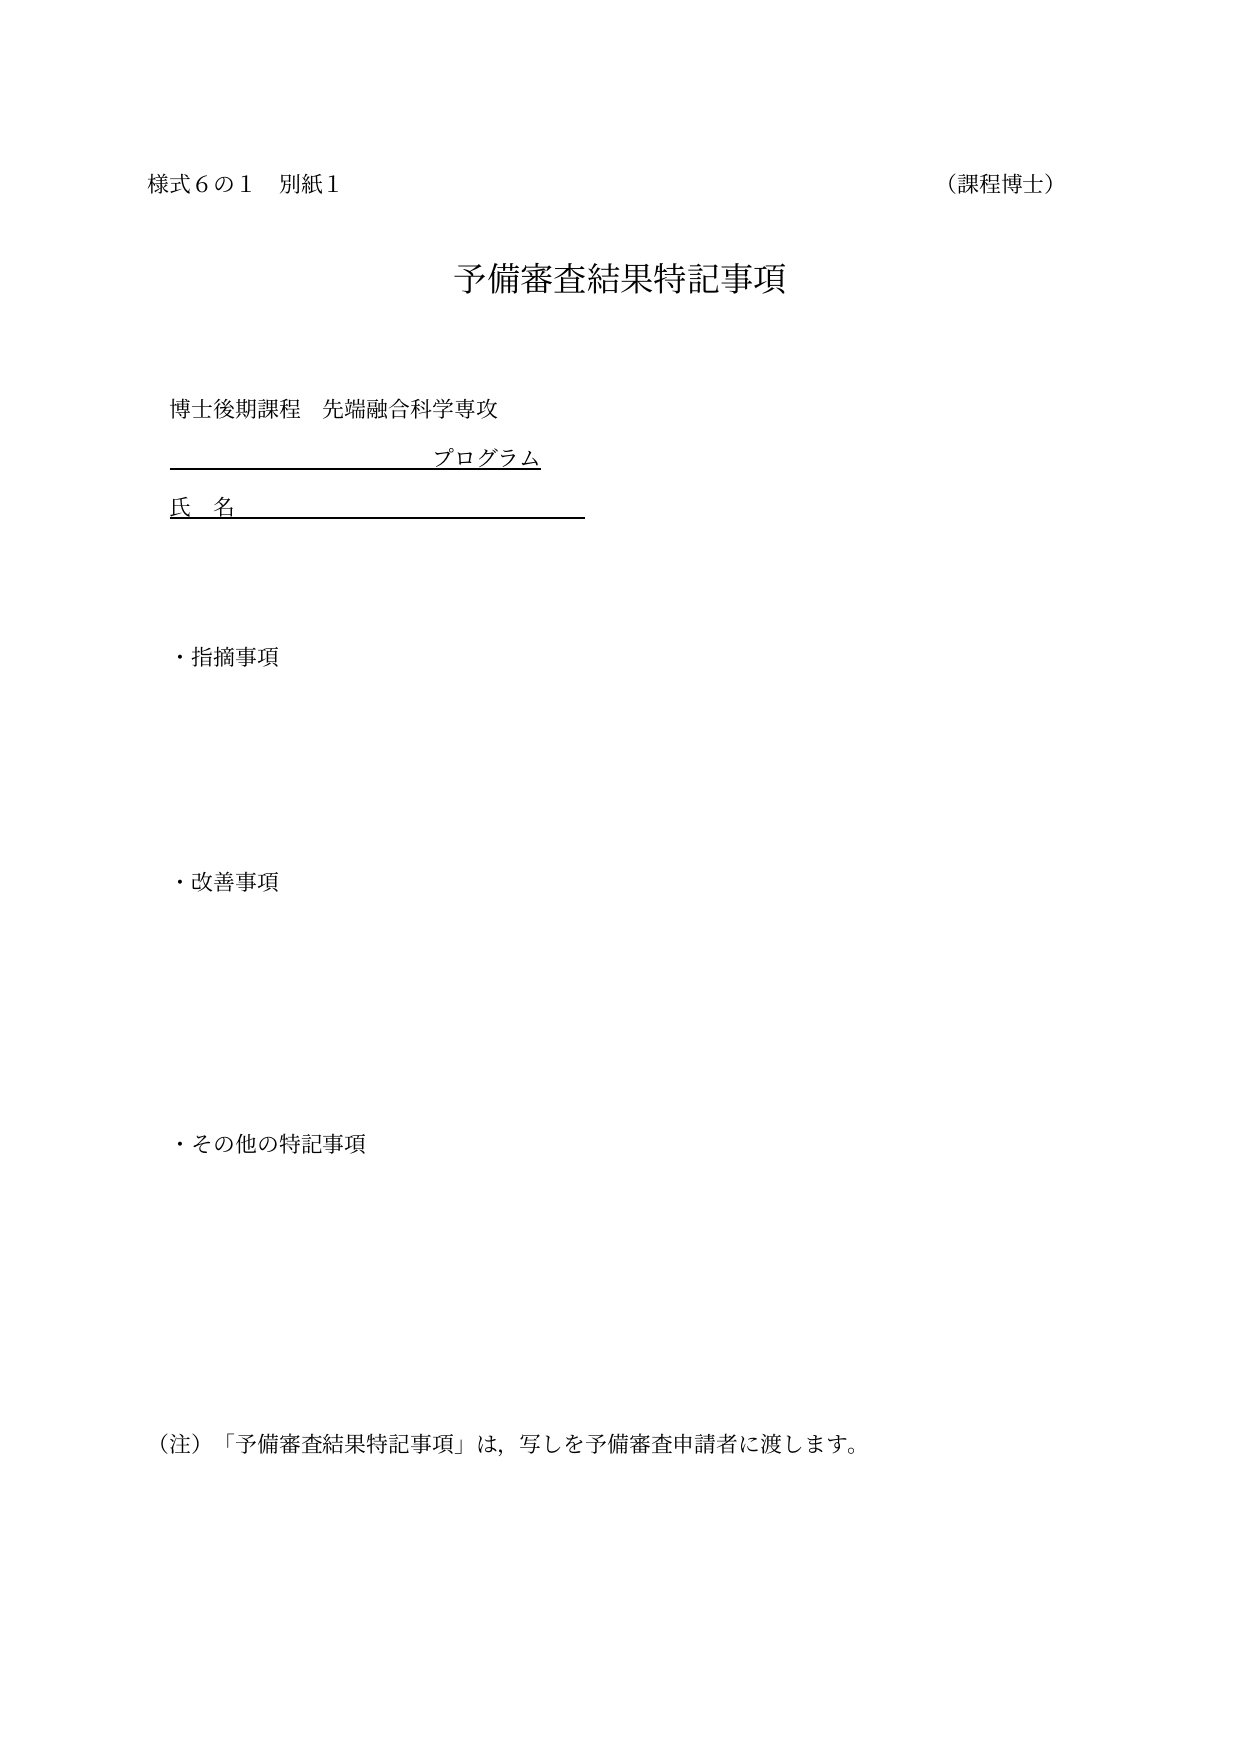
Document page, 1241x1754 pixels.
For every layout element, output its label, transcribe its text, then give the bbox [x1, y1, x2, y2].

text ・その他の特記事項 [148, 1124, 1092, 1162]
text 氏 名 [148, 487, 1092, 524]
text 予備審査結果特記事項 [148, 239, 1092, 314]
text ・改善事項 [148, 862, 1092, 899]
text 博士後期課程 先端融合科学専攻 [148, 389, 1092, 427]
text （注）「予備審査結果特記事項」は，写しを予備審査申請者に渡します。 [148, 1424, 1092, 1462]
text 様式６の１ 別紙１ （課程博士） [148, 164, 1092, 202]
text ・指摘事項 [148, 637, 1092, 674]
text プログラム [148, 438, 1092, 476]
